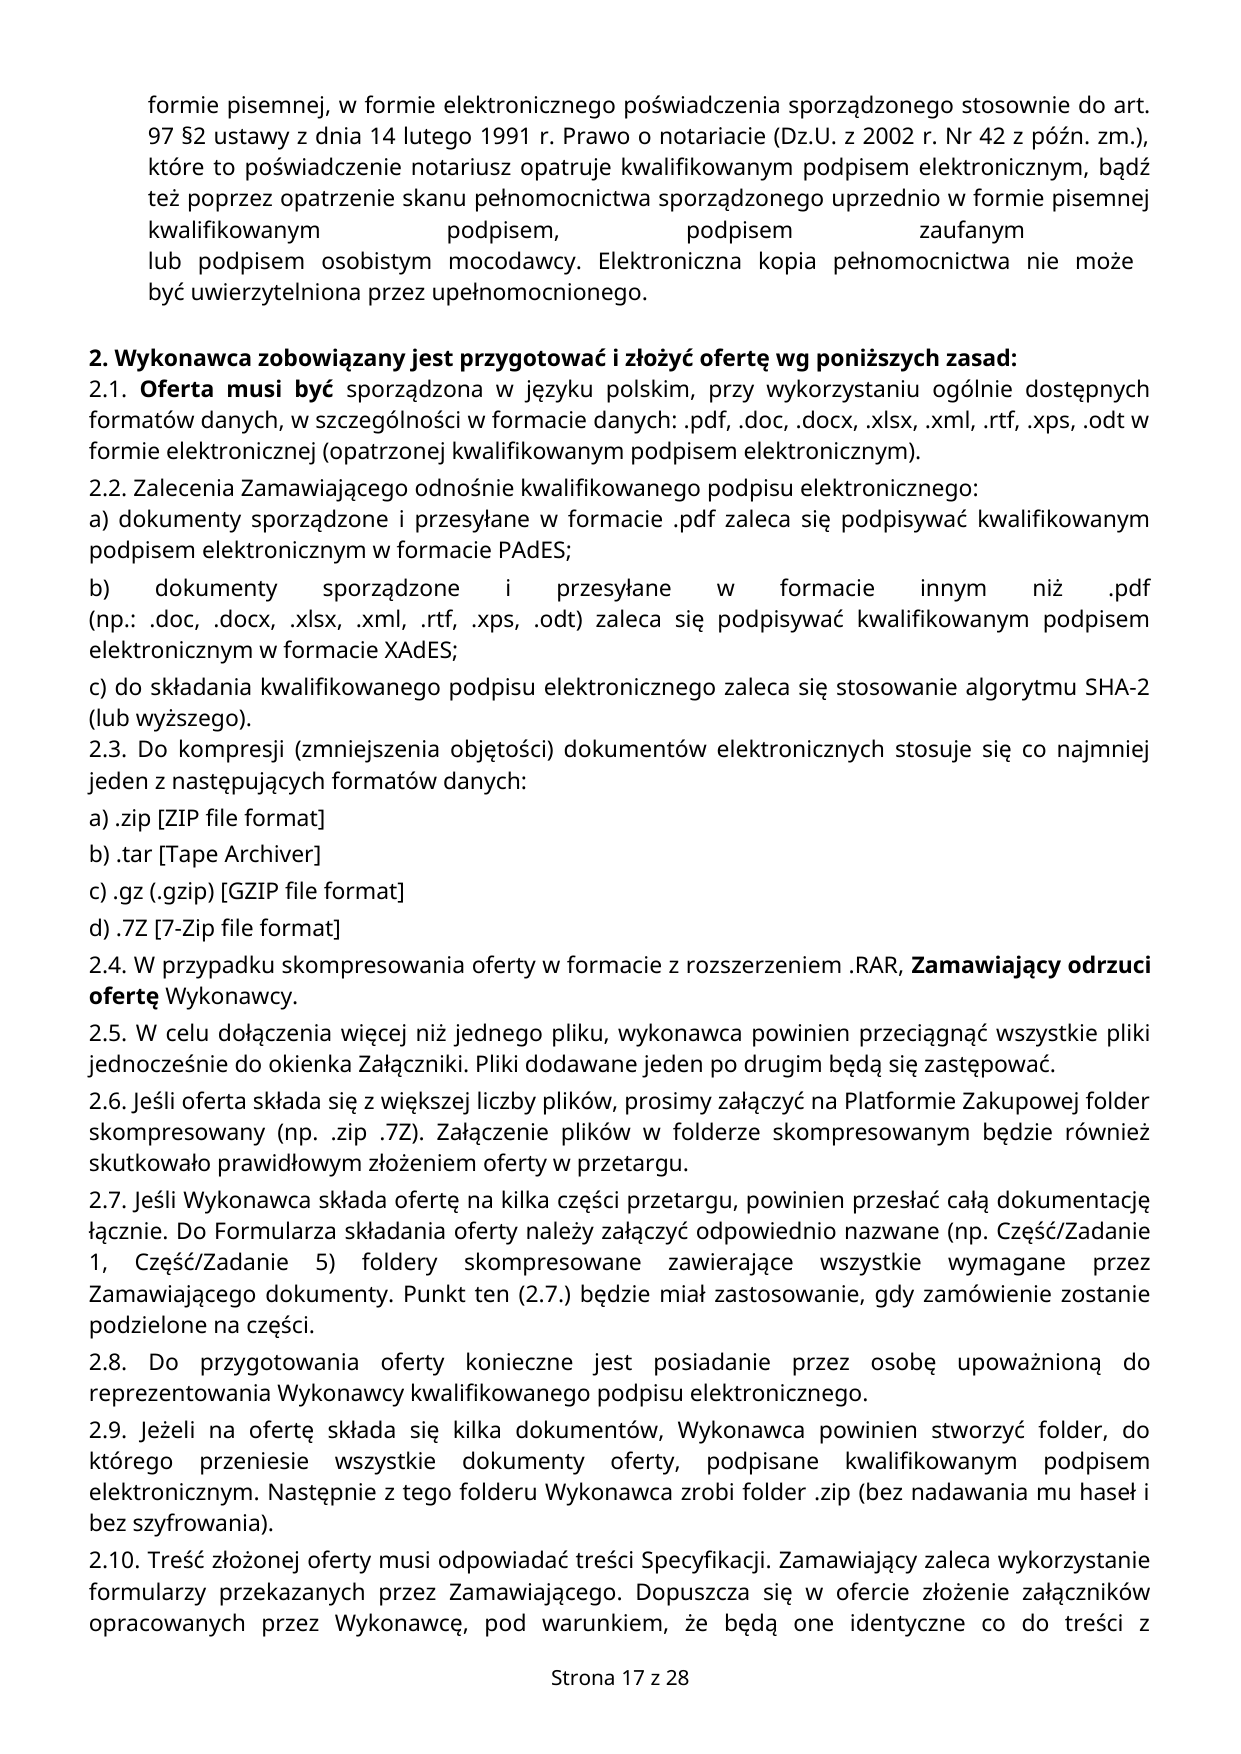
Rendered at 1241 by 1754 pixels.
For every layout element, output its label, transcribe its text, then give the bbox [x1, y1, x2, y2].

text 2.7. Jeśli Wykonawca składa ofertę na kilka części przetargu, powinien przesłać całą dokumentację łącznie. Do Formularza składania oferty należy załączyć odpowiednio nazwane (np. Część/Zadanie 1, Część/Zadanie 5) foldery skompresowane zawierające wszystkie wymagane przez Zamawiającego dokumenty. Punkt ten (2.7.) będzie miał zastosowanie, gdy zamówienie zostanie podzielone na części. [89, 1184, 1152, 1340]
text 2.6. Jeśli oferta składa się z większej liczby plików, prosimy załączyć na Platformie Zakupowej folder skompresowany (np. .zip .7Z). Załączenie plików w folderze skompresowanym będzie również skutkowało prawidłowym złożeniem oferty w przetargu. [89, 1084, 1152, 1178]
text b) dokumenty sporządzone i przesyłane w formacie innym niż .pdf (np.: .doc, .docx, .xlsx, .xml, .rtf, .xps, .odt) zaleca się podpisywać kwalifikowanym podpisem elektronicznym w formacie XAdES; [89, 571, 1152, 665]
text 2.5. W celu dołączenia więcej niż jednego pliku, wykonawca powinien przeciągnąć wszystkie pliki jednocześnie do okienka Załączniki. Pliki dodawane jeden po drugim będą się zastępować. [89, 1017, 1152, 1079]
text a) .zip [ZIP file format] [89, 801, 1152, 833]
text 2.8. Do przygotowania oferty konieczne jest posiadanie przez osobę upoważnioną do reprezentowania Wykonawcy kwalifikowanego podpisu elektronicznego. [89, 1346, 1152, 1408]
text 2.3. Do kompresji (zmniejszenia objętości) dokumentów elektronicznych stosuje się co najmniej jeden z następujących formatów danych: [89, 733, 1152, 796]
text d) .7Z [7-Zip file format] [89, 912, 1152, 943]
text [89, 1544, 1152, 1638]
text c) do składania kwalifikowanego podpisu elektronicznego zaleca się stosowanie algorytmu SHA-2 (lub wyższego). [89, 671, 1152, 733]
text b) .tar [Tape Archiver] [89, 838, 1152, 869]
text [148, 89, 1152, 307]
text 2.1. Oferta musi być sporządzona w języku polskim, przy wykorzystaniu ogólnie dostępnych formatów danych, w szczególności w formacie danych: .pdf, .doc, .docx, .xlsx, .xml, .rtf, .xps, .odt w formie elektronicznej (opatrzonej kwalifikowanym podpisem elektronicznym). [89, 373, 1152, 466]
text 2. Wykonawca zobowiązany jest przygotować i złożyć ofertę wg poniższych zasad: [89, 341, 1152, 373]
text a) dokumenty sporządzone i przesyłane w formacie .pdf zaleca się podpisywać kwalifikowanym podpisem elektronicznym w formacie PAdES; [89, 503, 1152, 566]
text 2.4. W przypadku skompresowania oferty w formacie z rozszerzeniem .RAR, Zamawiający odrzuci ofertę Wykonawcy. [89, 948, 1152, 1011]
text c) .gz (.gzip) [GZIP file format] [89, 875, 1152, 906]
text 2.2. Zalecenia Zamawiającego odnośnie kwalifikowanego podpisu elektronicznego: [89, 472, 1152, 503]
text 2.9. Jeżeli na ofertę składa się kilka dokumentów, Wykonawca powinien stworzyć folder, do którego przeniesie wszystkie dokumenty oferty, podpisane kwalifikowanym podpisem elektronicznym. Następnie z tego folderu Wykonawca zrobi folder .zip (bez nadawania mu haseł i bez szyfrowania). [89, 1414, 1152, 1539]
